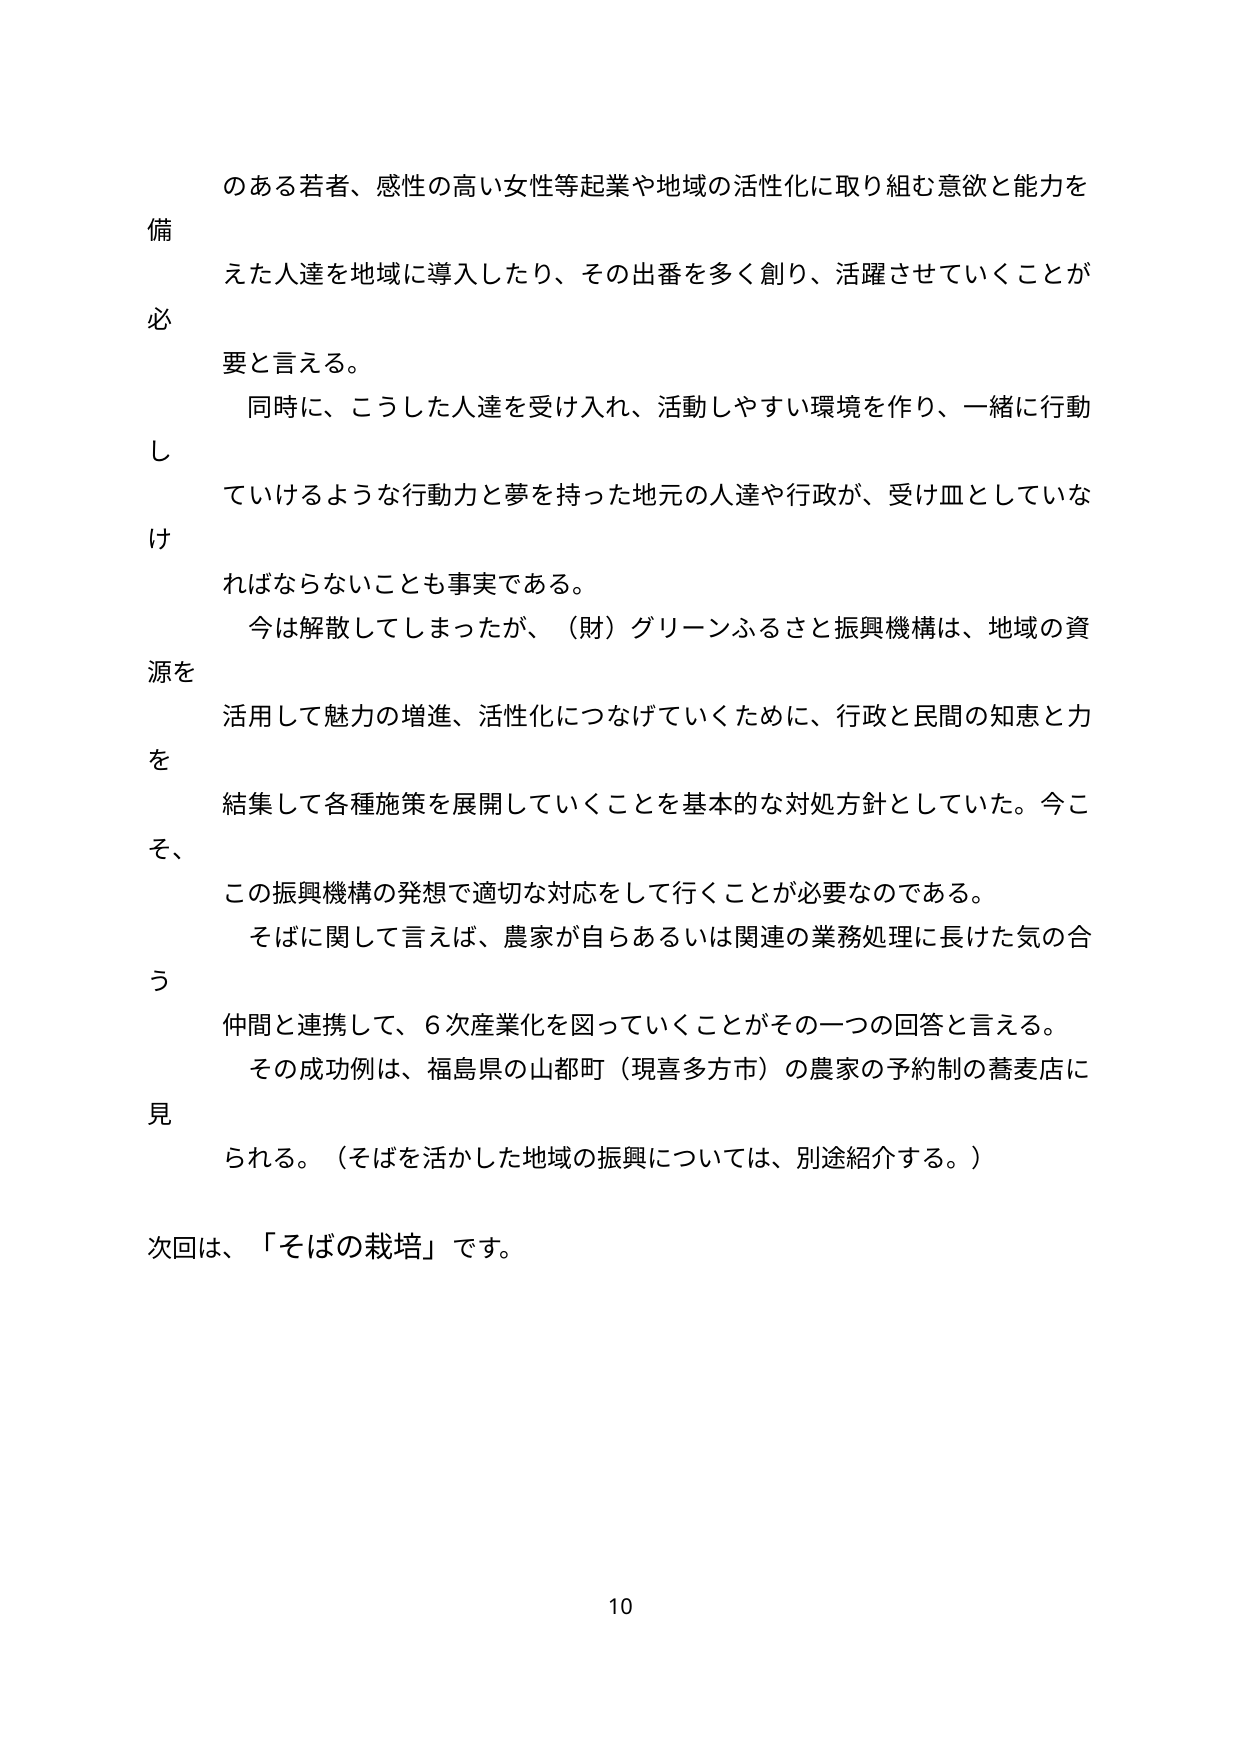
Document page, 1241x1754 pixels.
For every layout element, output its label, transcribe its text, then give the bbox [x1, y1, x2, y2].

text 結集して各種施策を展開していくことを基本的な対処方針としていた。今こそ、 [148, 781, 1092, 869]
text 要と言える。 [148, 339, 1092, 383]
text えた人達を地域に導入したり、その出番を多く創り、活躍させていくことが必 [148, 251, 1092, 339]
text のある若者、感性の高い女性等起業や地域の活性化に取り組む意欲と能力を備 [148, 163, 1092, 251]
text ればならないことも事実である。 [148, 560, 1092, 604]
text 次回は、「そばの栽培」です。 [148, 1223, 1092, 1267]
text 同時に、こうした人達を受け入れ、活動しやすい環境を作り、一緒に行動し [148, 383, 1092, 472]
text そばに関して言えば、農家が自らあるいは関連の業務処理に長けた気の合う [148, 913, 1092, 1002]
text その成功例は、福島県の山都町（現喜多方市）の農家の予約制の蕎麦店に見 [148, 1046, 1092, 1134]
text ていけるような行動力と夢を持った地元の人達や行政が、受け皿としていなけ [148, 472, 1092, 560]
text 活用して魅力の増進、活性化につなげていくために、行政と民間の知恵と力を [148, 693, 1092, 781]
text 今は解散してしまったが、（財）グリーンふるさと振興機構は、地域の資源を [148, 604, 1092, 693]
text 仲間と連携して、６次産業化を図っていくことがその一つの回答と言える。 [148, 1002, 1092, 1046]
text られる。（そばを活かした地域の振興については、別途紹介する。） [148, 1134, 1092, 1178]
text この振興機構の発想で適切な対応をして行くことが必要なのである。 [148, 869, 1092, 913]
